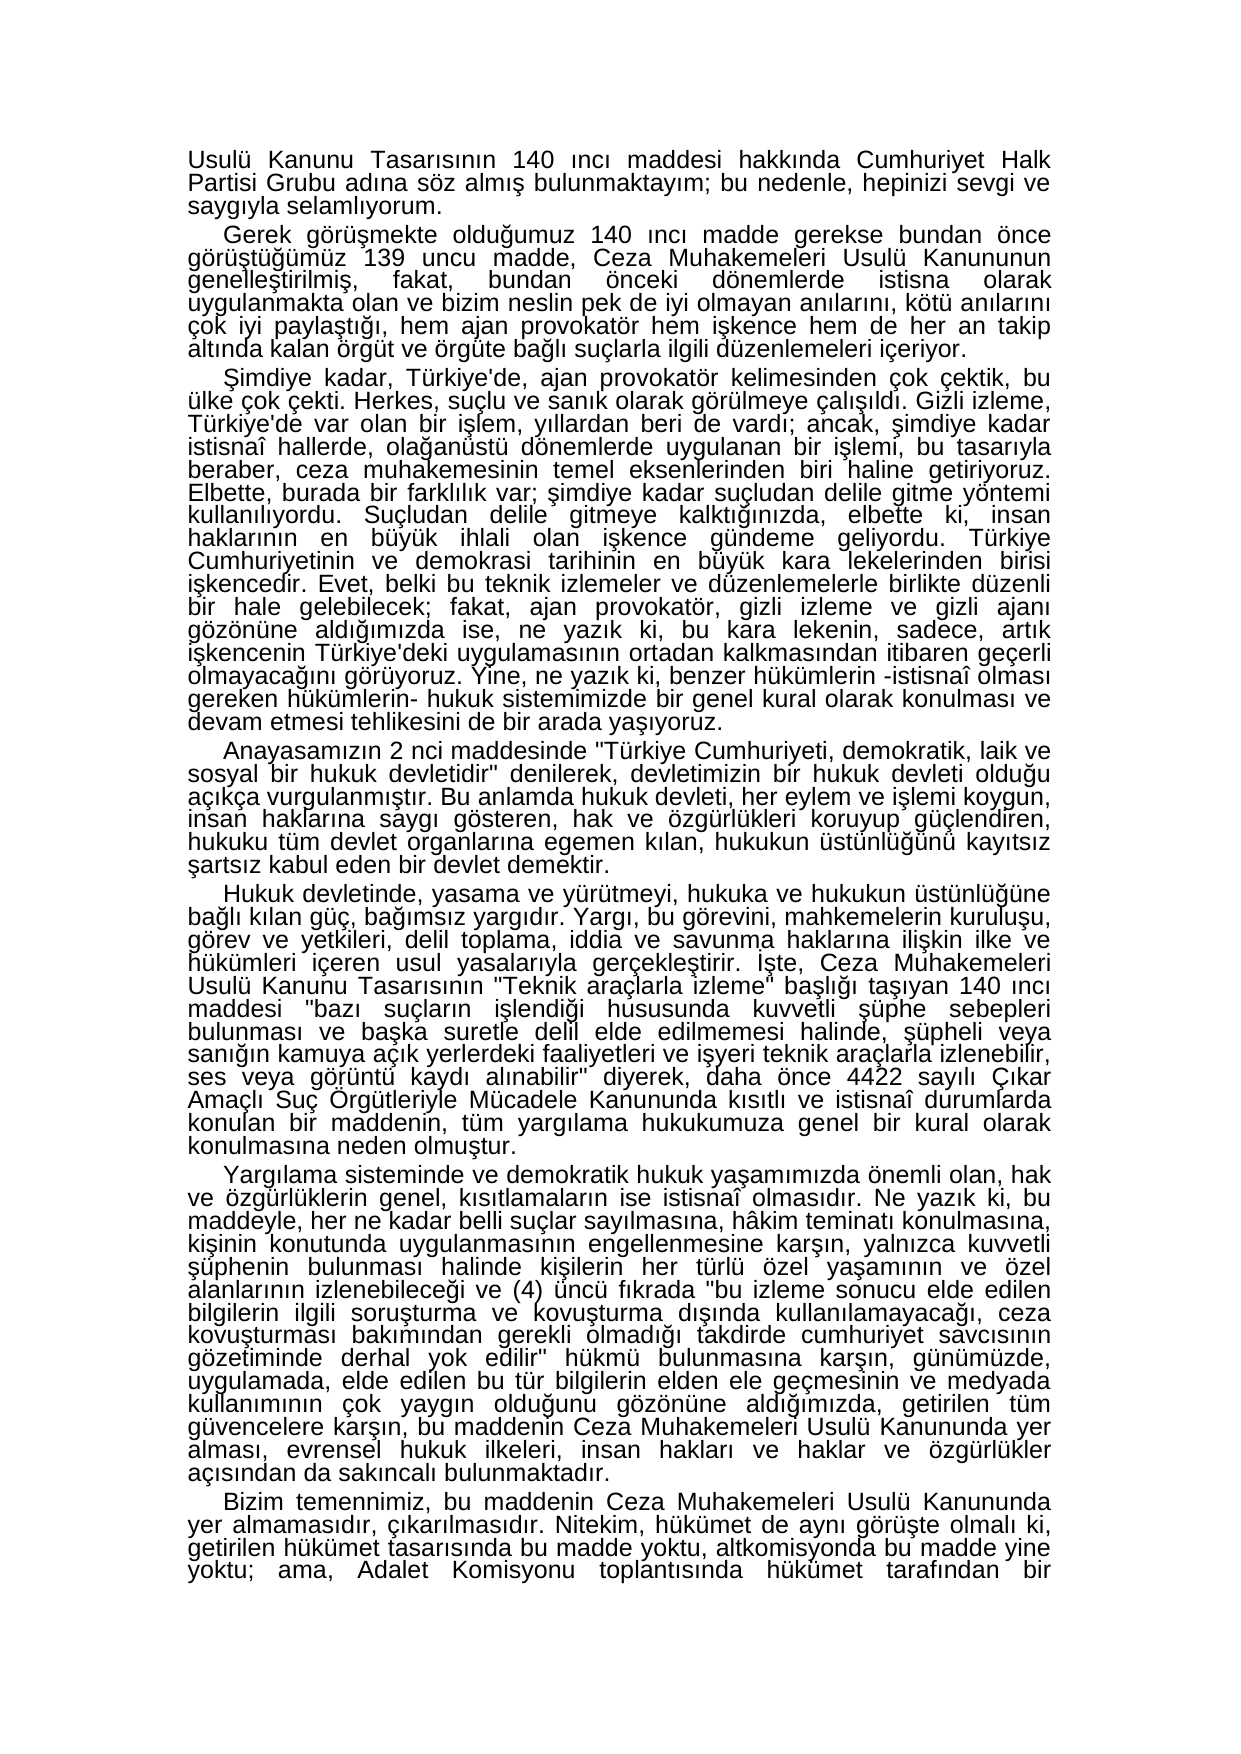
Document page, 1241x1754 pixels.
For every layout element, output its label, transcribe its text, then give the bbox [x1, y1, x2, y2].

text Gerek görüşmekte olduğumuz 140 ıncı madde gerekse bundan önce görüştüğümüz 139 uncu madde, Ceza Muhakemeleri Usulü Kanununun genelleştirilmiş, fakat, bundan önceki dönemlerde istisna olarak uygulanmakta olan ve bizim neslin pek de iyi olmayan anılarını, kötü anılarını çok iyi paylaştığı, hem ajan provokatör hem işkence hem de her an takip altında kalan örgüt ve örgüte bağlı suçlarla ilgili düzenlemeleri içeriyor. [187, 225, 1053, 362]
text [187, 150, 1053, 219]
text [187, 1492, 1053, 1583]
text Şimdiye kadar, Türkiye'de, ajan provokatör kelimesinden çok çektik, bu ülke çok çekti. Herkes, suçlu ve sanık olarak görülmeye çalışıldı. Gizli izleme, Türkiye'de var olan bir işlem, yıllardan beri de vardı; ancak, şimdiye kadar istisnaî hallerde, olağanüstü dönemlerde uygulanan bir işlemi, bu tasarıyla beraber, ceza muhakemesinin temel eksenlerinden biri haline getiriyoruz. Elbette, burada bir farklılık var; şimdiye kadar suçludan delile gitme yöntemi kullanılıyordu. Suçludan delile gitmeye kalktığınızda, elbette ki, insan haklarının en büyük ihlali olan işkence gündeme geliyordu. Türkiye Cumhuriyetinin ve demokrasi tarihinin en büyük kara lekelerinden birisi işkencedir. Evet, belki bu teknik izlemeler ve düzenlemelerle birlikte düzenli bir hale gelebilecek; fakat, ajan provokatör, gizli izleme ve gizli ajanı gözönüne aldığımızda ise, ne yazık ki, bu kara lekenin, sadece, artık işkencenin Türkiye'deki uygulamasının ortadan kalkmasından itibaren geçerli olmayacağını görüyoruz. Yine, ne yazık ki, benzer hükümlerin -istisnaî olması gereken hükümlerin- hukuk sistemimizde bir genel kural olarak konulması ve devam etmesi tehlikesini de bir arada yaşıyoruz. [187, 368, 1053, 735]
text Hukuk devletinde, yasama ve yürütmeyi, hukuka ve hukukun üstünlüğüne bağlı kılan güç, bağımsız yargıdır. Yargı, bu görevini, mahkemelerin kuruluşu, görev ve yetkileri, delil toplama, iddia ve savunma haklarına ilişkin ilke ve hükümleri içeren usul yasalarıyla gerçekleştirir. İşte, Ceza Muhakemeleri Usulü Kanunu Tasarısının "Teknik araçlarla izleme" başlığı taşıyan 140 ıncı maddesi "bazı suçların işlendiği hususunda kuvvetli şüphe sebepleri bulunması ve başka suretle delil elde edilmemesi halinde, şüpheli veya sanığın kamuya açık yerlerdeki faaliyetleri ve işyeri teknik araçlarla izlenebilir, ses veya görüntü kaydı alınabilir" diyerek, daha önce 4422 sayılı Çıkar Amaçlı Suç Örgütleriyle Mücadele Kanununda kısıtlı ve istisnaî durumlarda konulan bir maddenin, tüm yargılama hukukumuza genel bir kural olarak konulmasına neden olmuştur. [187, 884, 1053, 1159]
text Anayasamızın 2 nci maddesinde "Türkiye Cumhuriyeti, demokratik, laik ve sosyal bir hukuk devletidir" denilerek, devletimizin bir hukuk devleti olduğu açıkça vurgulanmıştır. Bu anlamda hukuk devleti, her eylem ve işlemi koygun, insan haklarına saygı gösteren, hak ve özgürlükleri koruyup güçlendiren, hukuku tüm devlet organlarına egemen kılan, hukukun üstünlüğünü kayıtsız şartsız kabul eden bir devlet demektir. [187, 741, 1053, 878]
text Yargılama sisteminde ve demokratik hukuk yaşamımızda önemli olan, hak ve özgürlüklerin genel, kısıtlamaların ise istisnaî olmasıdır. Ne yazık ki, bu maddeyle, her ne kadar belli suçlar sayılmasına, hâkim teminatı konulmasına, kişinin konutunda uygulanmasının engellenmesine karşın, yalnızca kuvvetli şüphenin bulunması halinde kişilerin her türlü özel yaşamının ve özel alanlarının izlenebileceği ve (4) üncü fıkrada "bu izleme sonucu elde edilen bilgilerin ilgili soruşturma ve kovuşturma dışında kullanılamayacağı, ceza kovuşturması bakımından gerekli olmadığı takdirde cumhuriyet savcısının gözetiminde derhal yok edilir" hükmü bulunmasına karşın, günümüzde, uygulamada, elde edilen bu tür bilgilerin elden ele geçmesinin ve medyada kullanımının çok yaygın olduğunu gözönüne aldığımızda, getirilen tüm güvencelere karşın, bu maddenin Ceza Muhakemeleri Usulü Kanununda yer alması, evrensel hukuk ilkeleri, insan hakları ve haklar ve özgürlükler açısından da sakıncalı bulunmaktadır. [187, 1165, 1053, 1486]
